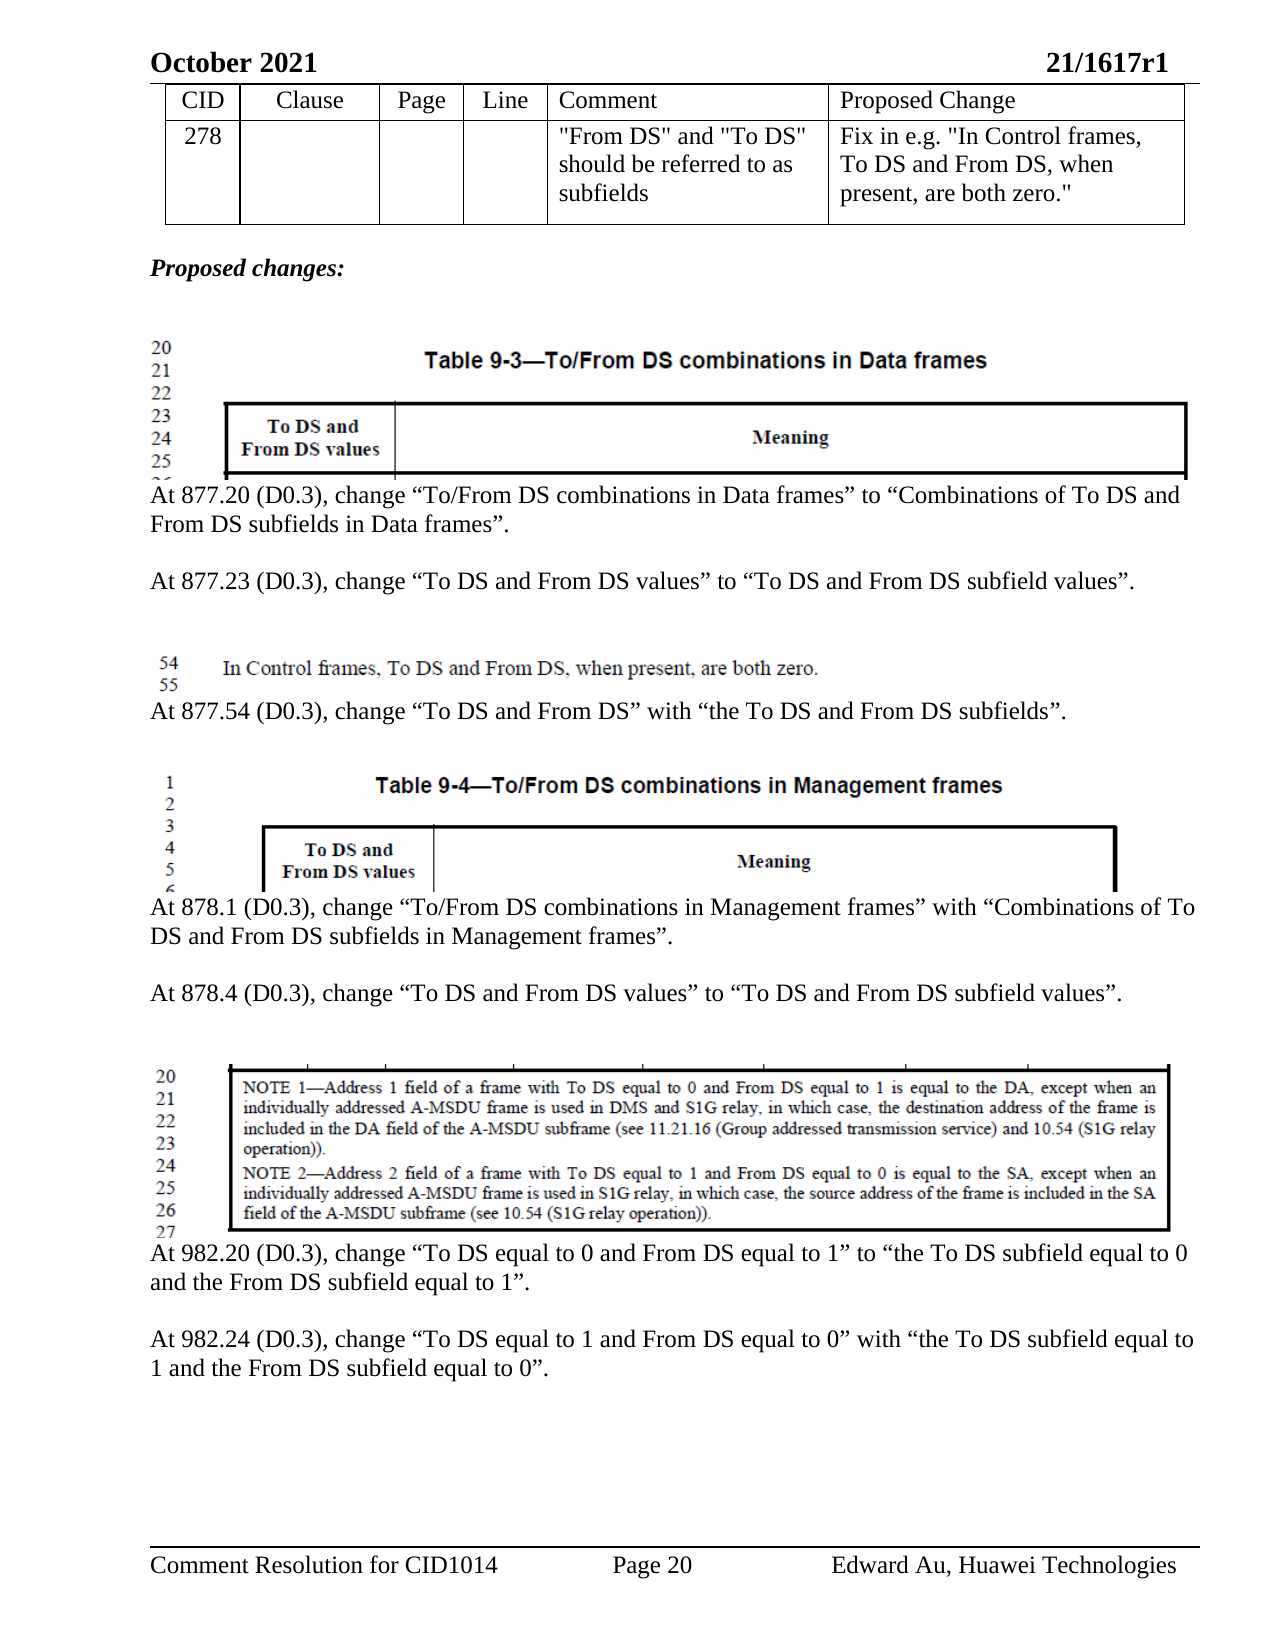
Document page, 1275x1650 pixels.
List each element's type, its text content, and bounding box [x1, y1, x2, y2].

table_header Proposed Change [829, 85, 1184, 120]
table_header Line [464, 85, 547, 120]
table_header Page [380, 85, 463, 120]
text At 878.1 (D0.3), change “To/From DS combinations in Management frames” with “Combinations of To DS and From DS subfields in Management frames”. [150, 892, 1200, 949]
table_cell Fix in e.g. "In Control frames, To DS and From DS, when present, are both zero." [829, 121, 1184, 224]
table_cell 278 [166, 121, 239, 224]
table_cell [464, 121, 547, 224]
table_cell [241, 121, 379, 224]
text At 877.20 (D0.3), change “To/From DS combinations in Data frames” to “Combinations of To DS and From DS subfields in Data frames”. [150, 480, 1200, 538]
table_cell "From DS" and "To DS" should be referred to as subfields [548, 121, 828, 224]
table_header Comment [548, 85, 828, 120]
table_header Clause [241, 85, 379, 120]
text At 877.54 (D0.3), change “To DS and From DS” with “the To DS and From DS subfields”. [150, 696, 1200, 724]
text At 982.24 (D0.3), change “To DS equal to 1 and From DS equal to 0” with “the To DS subfield equal to 1 and the From DS subfield equal to 0”. [150, 1324, 1200, 1382]
text Proposed changes: [150, 253, 1200, 282]
text At 878.4 (D0.3), change “To DS and From DS values” to “To DS and From DS subfield values”. [150, 978, 1200, 1007]
text At 877.23 (D0.3), change “To DS and From DS values” to “To DS and From DS subfield values”. [150, 566, 1200, 595]
table_header CID [166, 85, 239, 120]
table_cell [380, 121, 463, 224]
text At 982.20 (D0.3), change “To DS equal to 0 and From DS equal to 1” to “the To DS subfield equal to 0 and the From DS subfield equal to 1”. [150, 1238, 1200, 1295]
